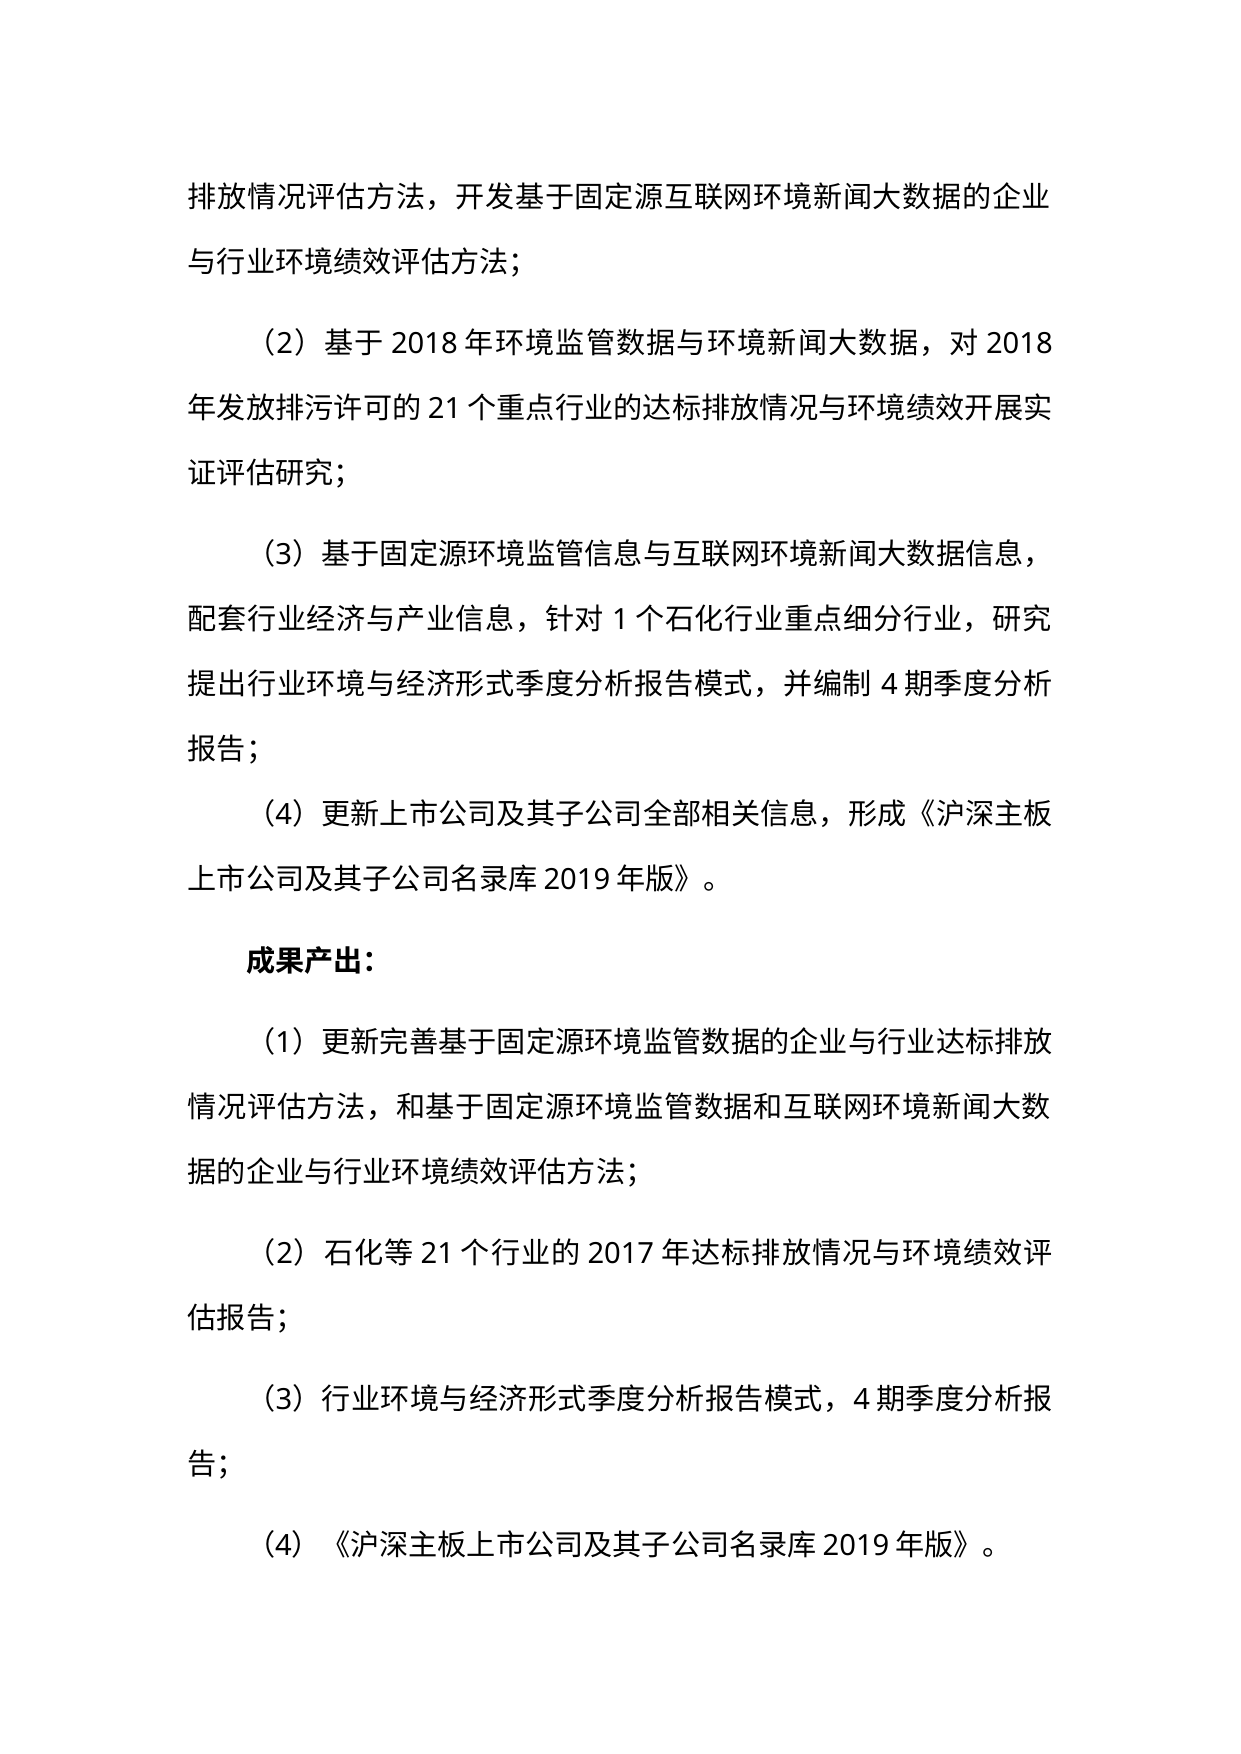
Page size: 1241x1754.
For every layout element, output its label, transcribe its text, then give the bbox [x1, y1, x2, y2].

text （3）基于固定源环境监管信息与互联网环境新闻大数据信息，配套行业经济与产业信息，针对1个石化行业重点细分行业，研究提出行业环境与经济形式季度分析报告模式，并编制4期季度分析报告； [187, 519, 1053, 779]
text （4）更新上市公司及其子公司全部相关信息，形成《沪深主板上市公司及其子公司名录库2019年版》。 [187, 779, 1053, 909]
text （4）《沪深主板上市公司及其子公司名录库2019年版》。 [187, 1511, 1053, 1576]
text （2）石化等21个行业的2017年达标排放情况与环境绩效评估报告； [187, 1218, 1053, 1348]
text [187, 162, 1053, 292]
text （1）更新完善基于固定源环境监管数据的企业与行业达标排放情况评估方法，和基于固定源环境监管数据和互联网环境新闻大数据的企业与行业环境绩效评估方法； [187, 1007, 1053, 1202]
text （2）基于2018年环境监管数据与环境新闻大数据，对2018年发放排污许可的21个重点行业的达标排放情况与环境绩效开展实证评估研究； [187, 308, 1053, 503]
text 成果产出： [187, 926, 1053, 991]
text （3）行业环境与经济形式季度分析报告模式，4期季度分析报告； [187, 1364, 1053, 1494]
